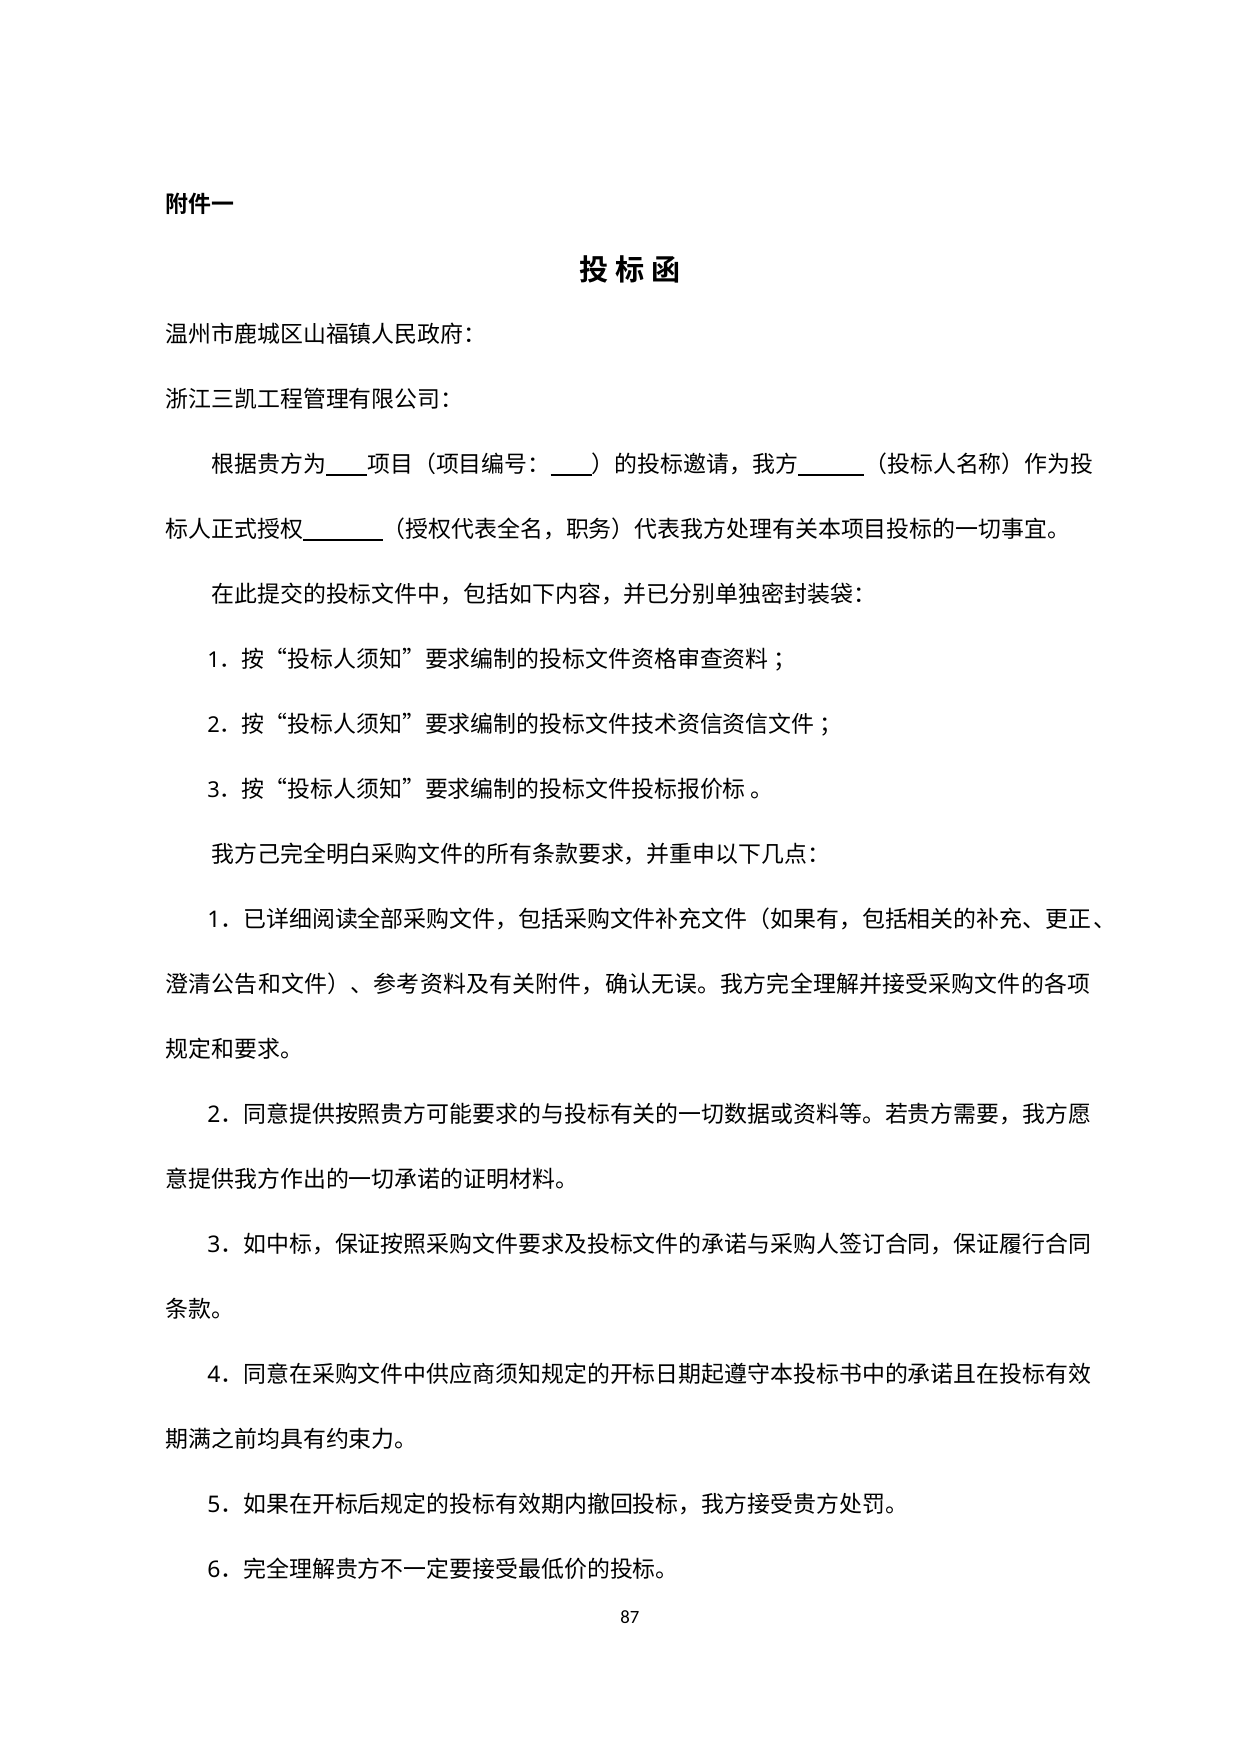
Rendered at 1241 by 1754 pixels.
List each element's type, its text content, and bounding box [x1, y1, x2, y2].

text 在此提交的投标文件中，包括如下内容，并已分别单独密封装袋： [165, 560, 1094, 625]
list 已详细阅读全部采购文件，包括采购文件补充文件（如果有，包括相关的补充、更正、澄清公告和文件）、参考资料及有关附件，确认无误。我方完全理解并接受采购文件的各项规定和要求。 [165, 885, 1094, 1080]
list 完全理解贵方不一定要接受最低价的投标。 [165, 1535, 1094, 1600]
text 根据贵方为 项目（项目编号： ）的投标邀请，我方 （投标人名称）作为投标人正式授权 （授权代表全名，职务）代表我方处理有关本项目投标的一切事宜。 [165, 430, 1094, 560]
text 浙江三凯工程管理有限公司： [165, 365, 1094, 430]
list 按“投标人须知”要求编制的投标文件资格审查资料 ； [165, 625, 1094, 690]
text 投 标 函 [165, 235, 1094, 300]
list 如中标，保证按照采购文件要求及投标文件的承诺与采购人签订合同，保证履行合同条款。 [165, 1210, 1094, 1340]
list 同意在采购文件中供应商须知规定的开标日期起遵守本投标书中的承诺且在投标有效期满之前均具有约束力。 [165, 1340, 1094, 1470]
text 温州市鹿城区山福镇人民政府： [165, 300, 1094, 365]
list 同意提供按照贵方可能要求的与投标有关的一切数据或资料等。若贵方需要，我方愿意提供我方作出的一切承诺的证明材料。 [165, 1080, 1094, 1210]
list 按“投标人须知”要求编制的投标文件投标报价标 。 [165, 755, 1094, 820]
text 我方己完全明白采购文件的所有条款要求，并重申以下几点： [165, 820, 1094, 885]
list 如果在开标后规定的投标有效期内撤回投标，我方接受贵方处罚。 [165, 1470, 1094, 1535]
list 按“投标人须知”要求编制的投标文件技术资信资信文件 ； [165, 690, 1094, 755]
text 附件一 [165, 170, 1094, 235]
